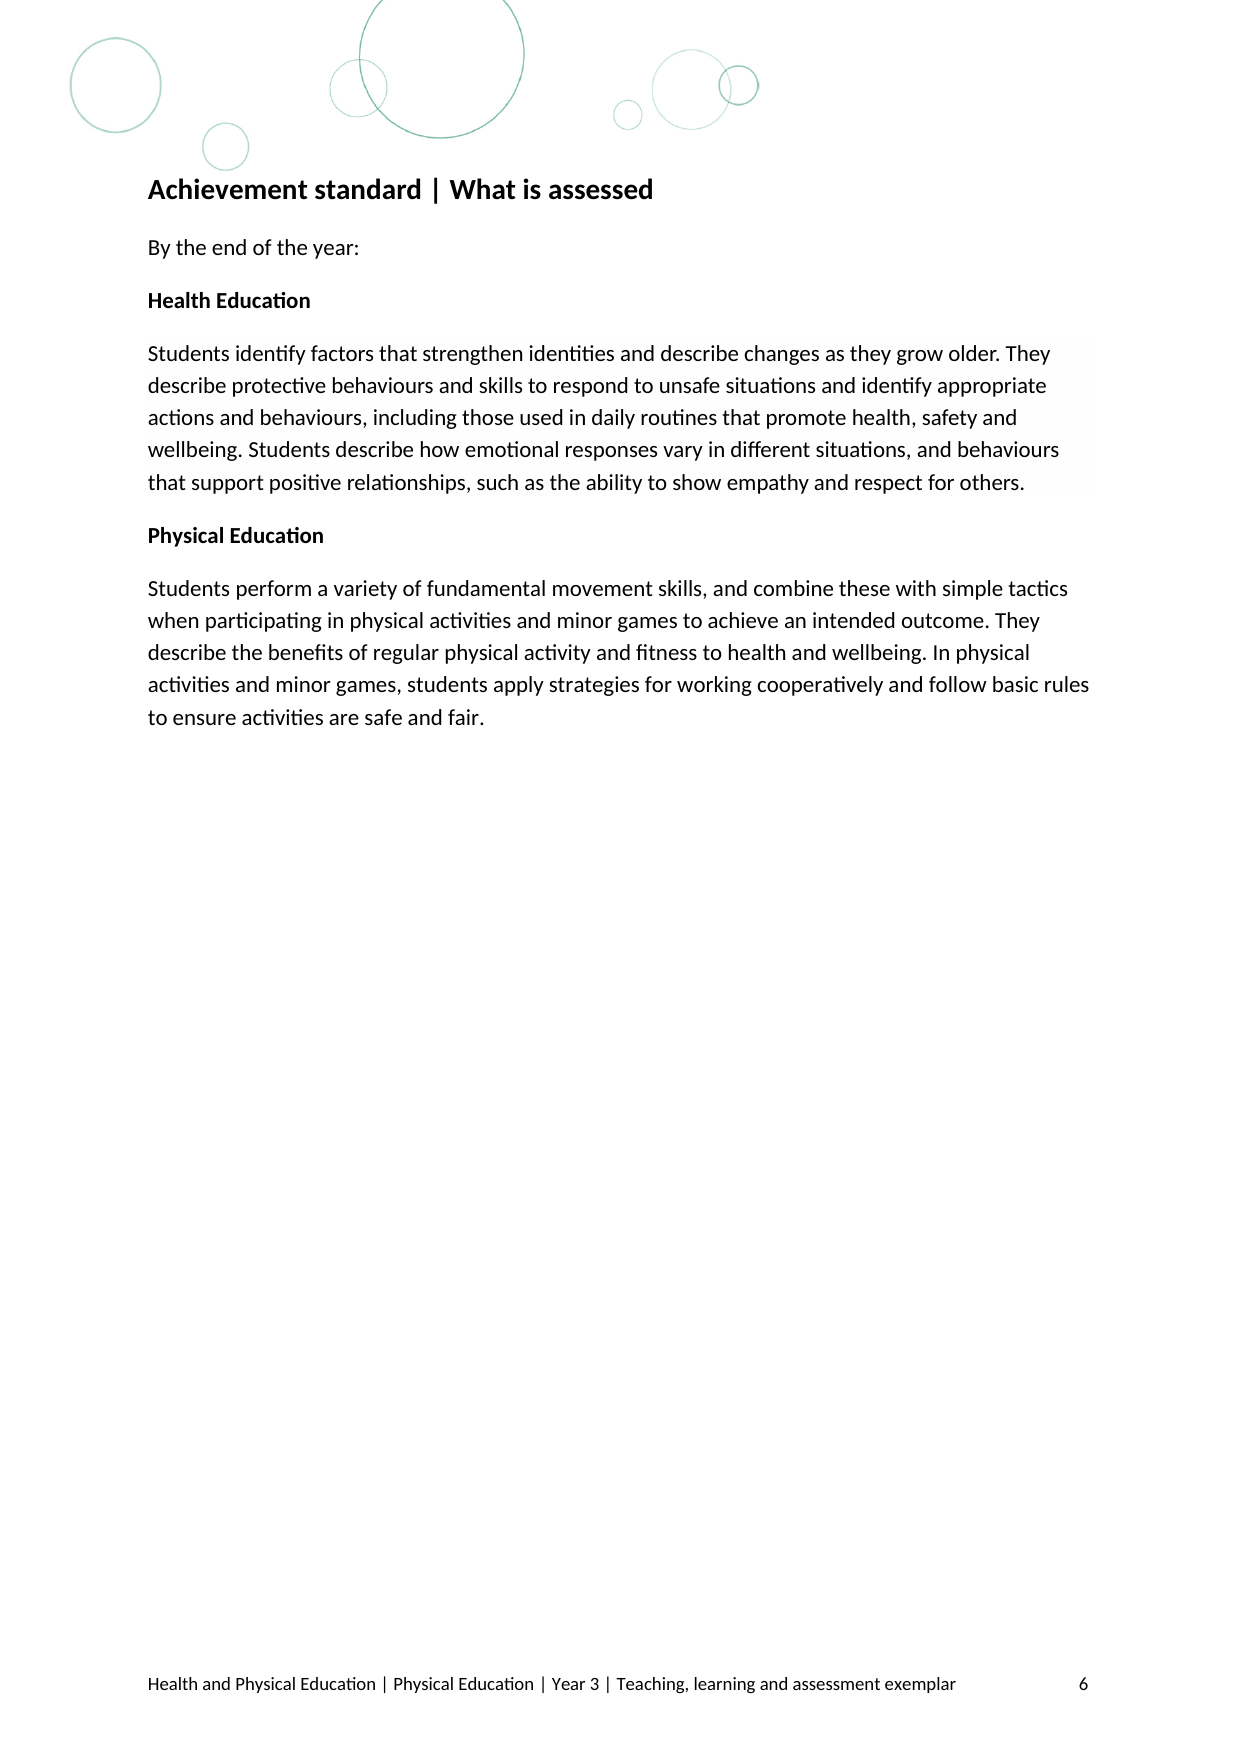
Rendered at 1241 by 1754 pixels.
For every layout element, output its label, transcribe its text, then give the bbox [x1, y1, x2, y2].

picture [69, 0, 760, 171]
text Students identify factors that strengthen identities and describe changes as they grow older. They describe protective behaviours and skills to respond to unsafe situations and identify appropriate actions and behaviours, including those used in daily routines that promote health, safety and wellbeing. Students describe how emotional responses vary in different situations, and behaviours that support positive relationships, such as the ability to show empathy and respect for others. [148, 339, 1092, 496]
text Physical Education [148, 521, 1092, 549]
text Health Education [148, 286, 1092, 314]
text Students perform a variety of fundamental movement skills, and combine these with simple tactics when participating in physical activities and minor games to achieve an intended outcome. They describe the benefits of regular physical activity and fitness to health and wellbeing. In physical activities and minor games, students apply strategies for working cooperatively and follow basic rules to ensure activities are safe and fair. [148, 574, 1092, 731]
subtitle Achievement standard | What is assessed [148, 171, 1092, 207]
text By the end of the year: [148, 233, 1092, 261]
